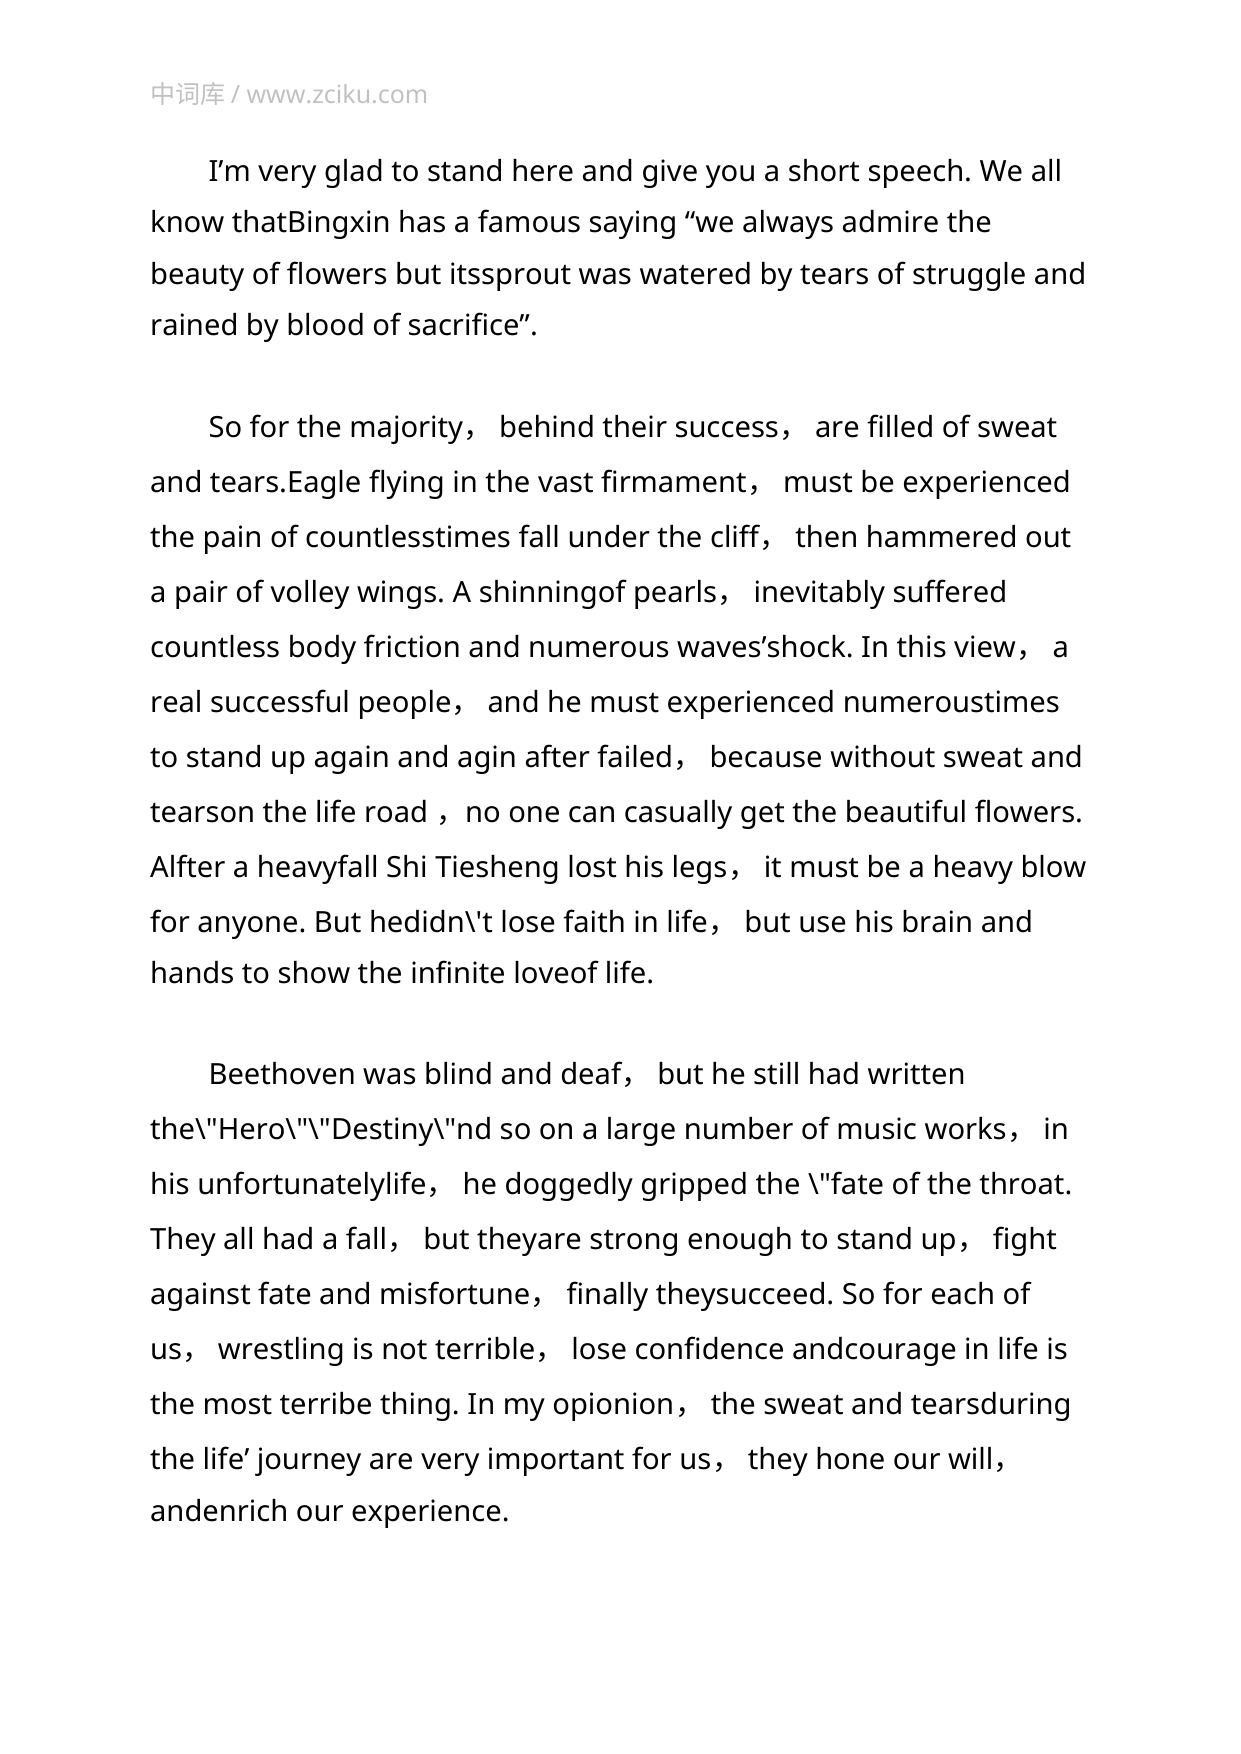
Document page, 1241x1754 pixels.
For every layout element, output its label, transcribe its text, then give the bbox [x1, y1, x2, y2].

text So for the majority， behind their success， are filled of sweat and tears.Eagle flying in the vast firmament， must be experienced the pain of countlesstimes fall under the cliff， then hammered out a pair of volley wings. A shinningof pearls， inevitably suffered countless body friction and numerous waves’shock. In this view， a real successful people， and he must experienced numeroustimes to stand up again and agin after failed， because without sweat and tearson the life road ，no one can casually get the beautiful flowers. Alfter a heavyfall Shi Tiesheng lost his legs， it must be a heavy blow for anyone. But hedidn\'t lose faith in life， but use his brain and hands to show the infinite loveof life. [150, 403, 1090, 992]
text Beethoven was blind and deaf， but he still had written the\"Hero\"\"Destiny\"nd so on a large number of music works， in his unfortunatelylife， he doggedly gripped the \"fate of the throat. They all had a fall， but theyare strong enough to stand up， fight against fate and misfortune， finally theysucceed. So for each of us， wrestling is not terrible， lose confidence andcourage in life is the most terribe thing. In my opionion， the sweat and tearsduring the life’ journey are very important for us， they hone our will， andenrich our experience. [150, 1051, 1090, 1530]
text I’m very glad to stand here and give you a short speech. We all know thatBingxin has a famous saying “we always admire the beauty of flowers but itssprout was watered by tears of struggle and rained by blood of sacrifice”. [150, 150, 1090, 344]
